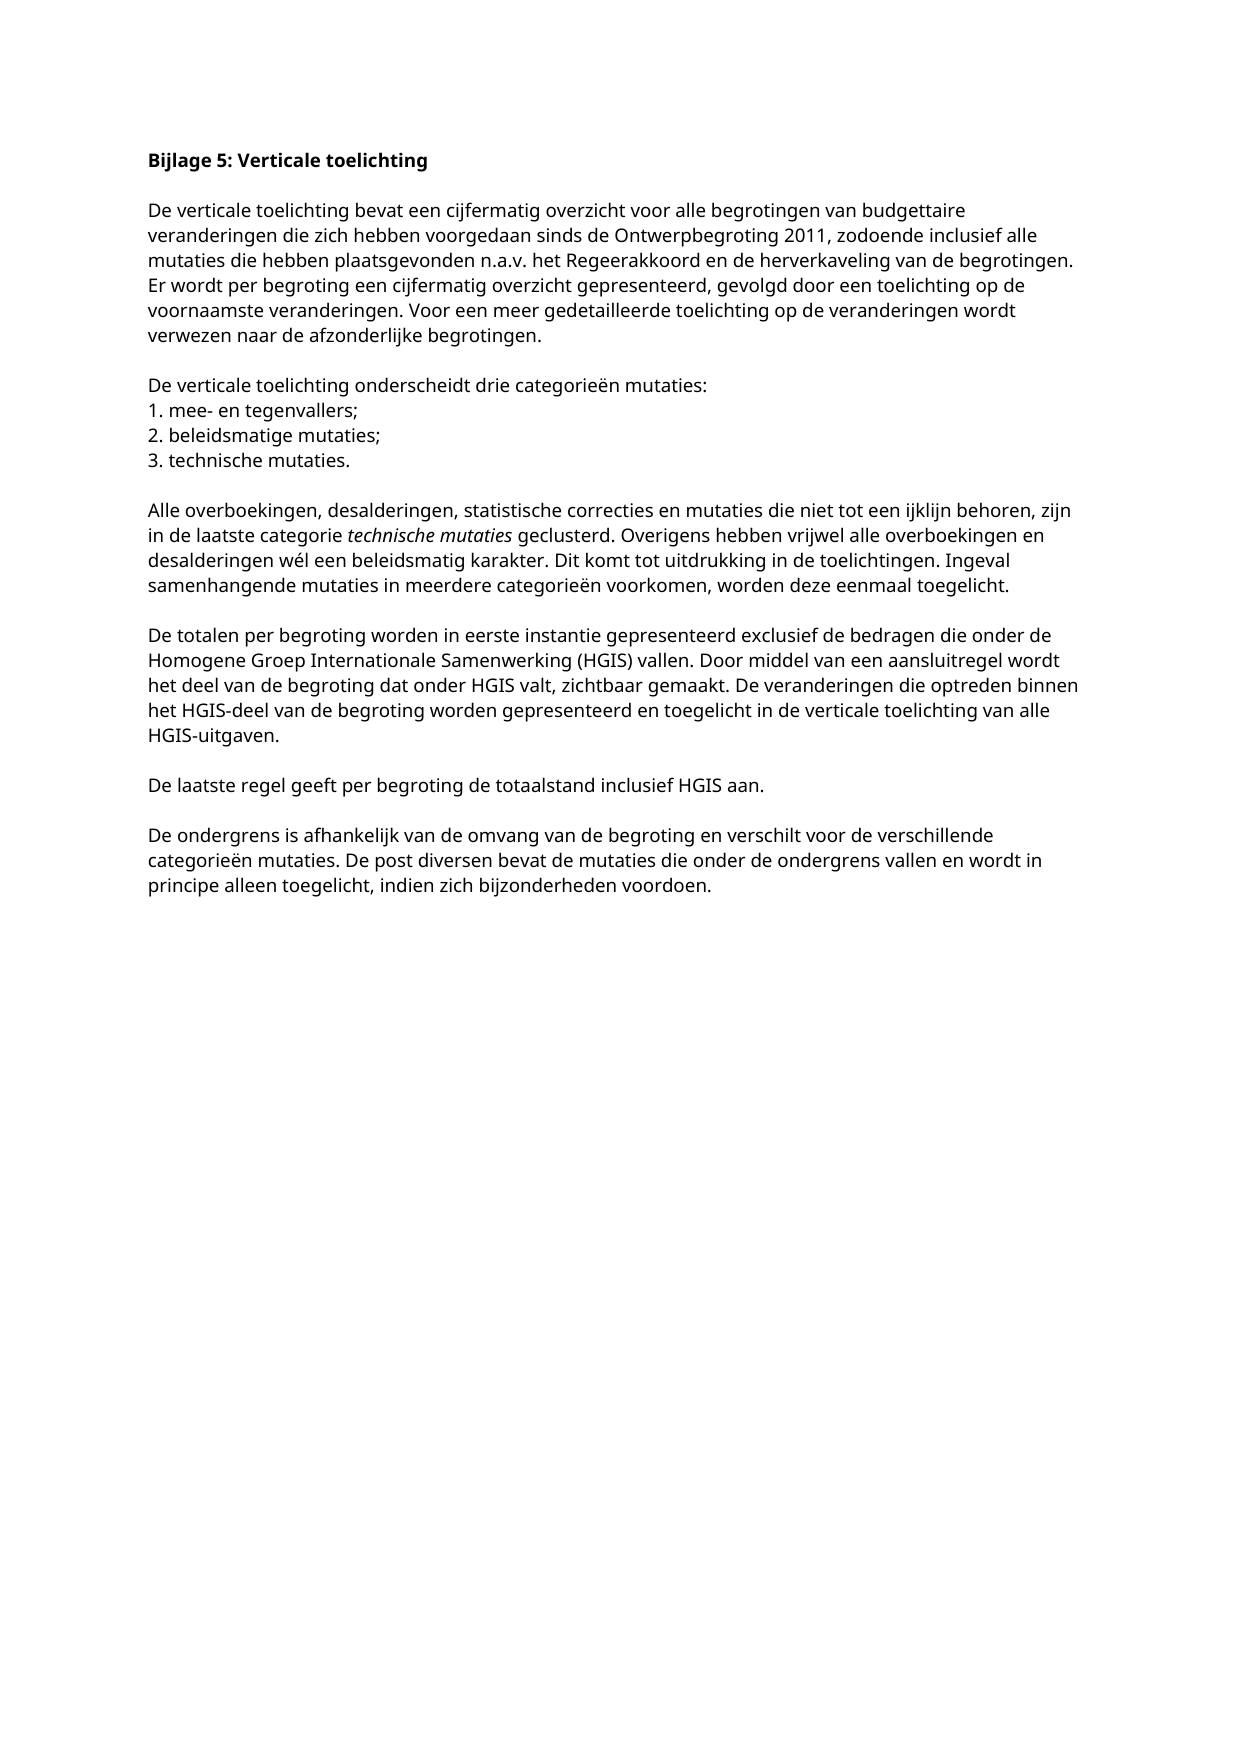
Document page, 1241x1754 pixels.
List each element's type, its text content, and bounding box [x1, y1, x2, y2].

text De laatste regel geeft per begroting de totaalstand inclusief HGIS aan. [148, 773, 1093, 798]
text De verticale toelichting bevat een cijfermatig overzicht voor alle begrotingen van budgettaire veranderingen die zich hebben voorgedaan sinds de Ontwerpbegroting 2011, zodoende inclusief alle mutaties die hebben plaatsgevonden n.a.v. het Regeerakkoord en de herverkaveling van de begrotingen. Er wordt per begroting een cijfermatig overzicht gepresenteerd, gevolgd door een toelichting op de voornaamste veranderingen. Voor een meer gedetailleerde toelichting op de veranderingen wordt verwezen naar de afzonderlijke begrotingen. [148, 198, 1093, 348]
text Alle overboekingen, desalderingen, statistische correcties en mutaties die niet tot een ijklijn behoren, zijn in de laatste categorie technische mutaties geclusterd. Overigens hebben vrijwel alle overboekingen en desalderingen wél een beleidsmatig karakter. Dit komt tot uitdrukking in de toelichtingen. Ingeval samenhangende mutaties in meerdere categorieën voorkomen, worden deze eenmaal toegelicht. [148, 498, 1093, 598]
text 3. technische mutaties. [148, 448, 1093, 473]
text 2. beleidsmatige mutaties; [148, 423, 1093, 448]
text De ondergrens is afhankelijk van de omvang van de begroting en verschilt voor de verschillende categorieën mutaties. De post diversen bevat de mutaties die onder de ondergrens vallen en wordt in principe alleen toegelicht, indien zich bijzonderheden voordoen. [148, 823, 1093, 898]
text De verticale toelichting onderscheidt drie categorieën mutaties: [148, 373, 1093, 398]
text Bijlage 5: Verticale toelichting [148, 148, 1093, 173]
text 1. mee- en tegenvallers; [148, 398, 1093, 423]
text De totalen per begroting worden in eerste instantie gepresenteerd exclusief de bedragen die onder de Homogene Groep Internationale Samenwerking (HGIS) vallen. Door middel van een aansluitregel wordt het deel van de begroting dat onder HGIS valt, zichtbaar gemaakt. De veranderingen die optreden binnen het HGIS-deel van de begroting worden gepresenteerd en toegelicht in de verticale toelichting van alle HGIS-uitgaven. [148, 623, 1093, 748]
